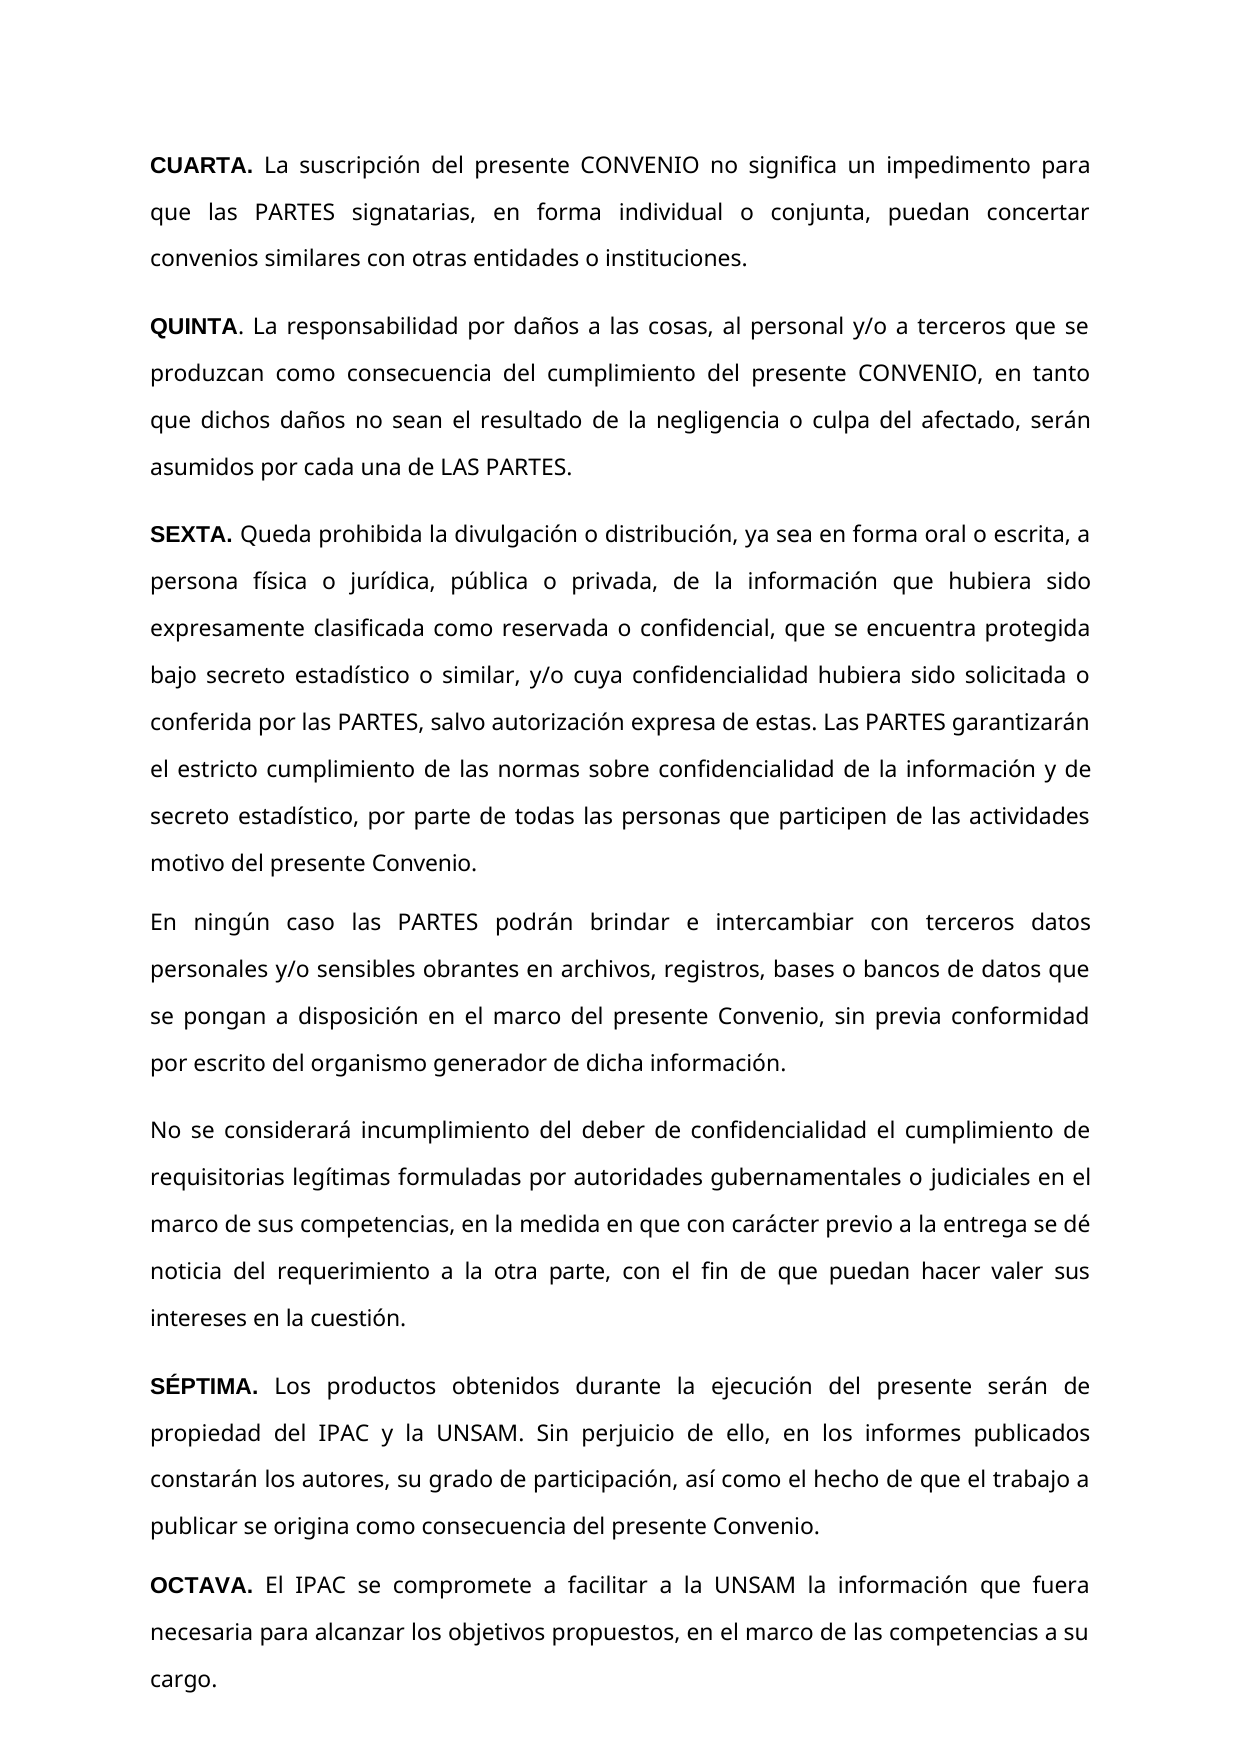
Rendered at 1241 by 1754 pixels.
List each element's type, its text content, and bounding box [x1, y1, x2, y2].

text CUARTA. La suscripción del presente CONVENIO no significa un impedimento para que las PARTES signatarias, en forma individual o conjunta, puedan concertar convenios similares con otras entidades o instituciones. [150, 149, 1091, 274]
text OCTAVA. El IPAC se compromete a facilitar a la UNSAM la información que fuera necesaria para alcanzar los objetivos propuestos, en el marco de las competencias a su cargo. [150, 1569, 1091, 1694]
text En ningún caso las PARTES podrán brindar e intercambiar con terceros datos personales y/o sensibles obrantes en archivos, registros, bases o bancos de datos que se pongan a disposición en el marco del presente Convenio, sin previa conformidad por escrito del organismo generador de dicha información. [150, 906, 1091, 1078]
text QUINTA. La responsabilidad por daños a las cosas, al personal y/o a terceros que se produzcan como consecuencia del cumplimiento del presente CONVENIO, en tanto que dichos daños no sean el resultado de la negligencia o culpa del afectado, serán asumidos por cada una de LAS PARTES. [150, 310, 1091, 482]
text No se considerará incumplimiento del deber de confidencialidad el cumplimiento de requisitorias legítimas formuladas por autoridades gubernamentales o judiciales en el marco de sus competencias, en la medida en que con carácter previo a la entrega se dé noticia del requerimiento a la otra parte, con el fin de que puedan hacer valer sus intereses en la cuestión. [150, 1114, 1091, 1333]
text SEXTA. Queda prohibida la divulgación o distribución, ya sea en forma oral o escrita, a persona física o jurídica, pública o privada, de la información que hubiera sido expresamente clasificada como reservada o confidencial, que se encuentra protegida bajo secreto estadístico o similar, y/o cuya confidencialidad hubiera sido solicitada o conferida por las PARTES, salvo autorización expresa de estas. Las PARTES garantizarán el estricto cumplimiento de las normas sobre confidencialidad de la información y de secreto estadístico, por parte de todas las personas que participen de las actividades motivo del presente Convenio. [150, 518, 1091, 878]
text SÉPTIMA. Los productos obtenidos durante la ejecución del presente serán de propiedad del IPAC y la UNSAM. Sin perjuicio de ello, en los informes publicados constarán los autores, su grado de participación, así como el hecho de que el trabajo a publicar se origina como consecuencia del presente Convenio. [150, 1369, 1091, 1541]
